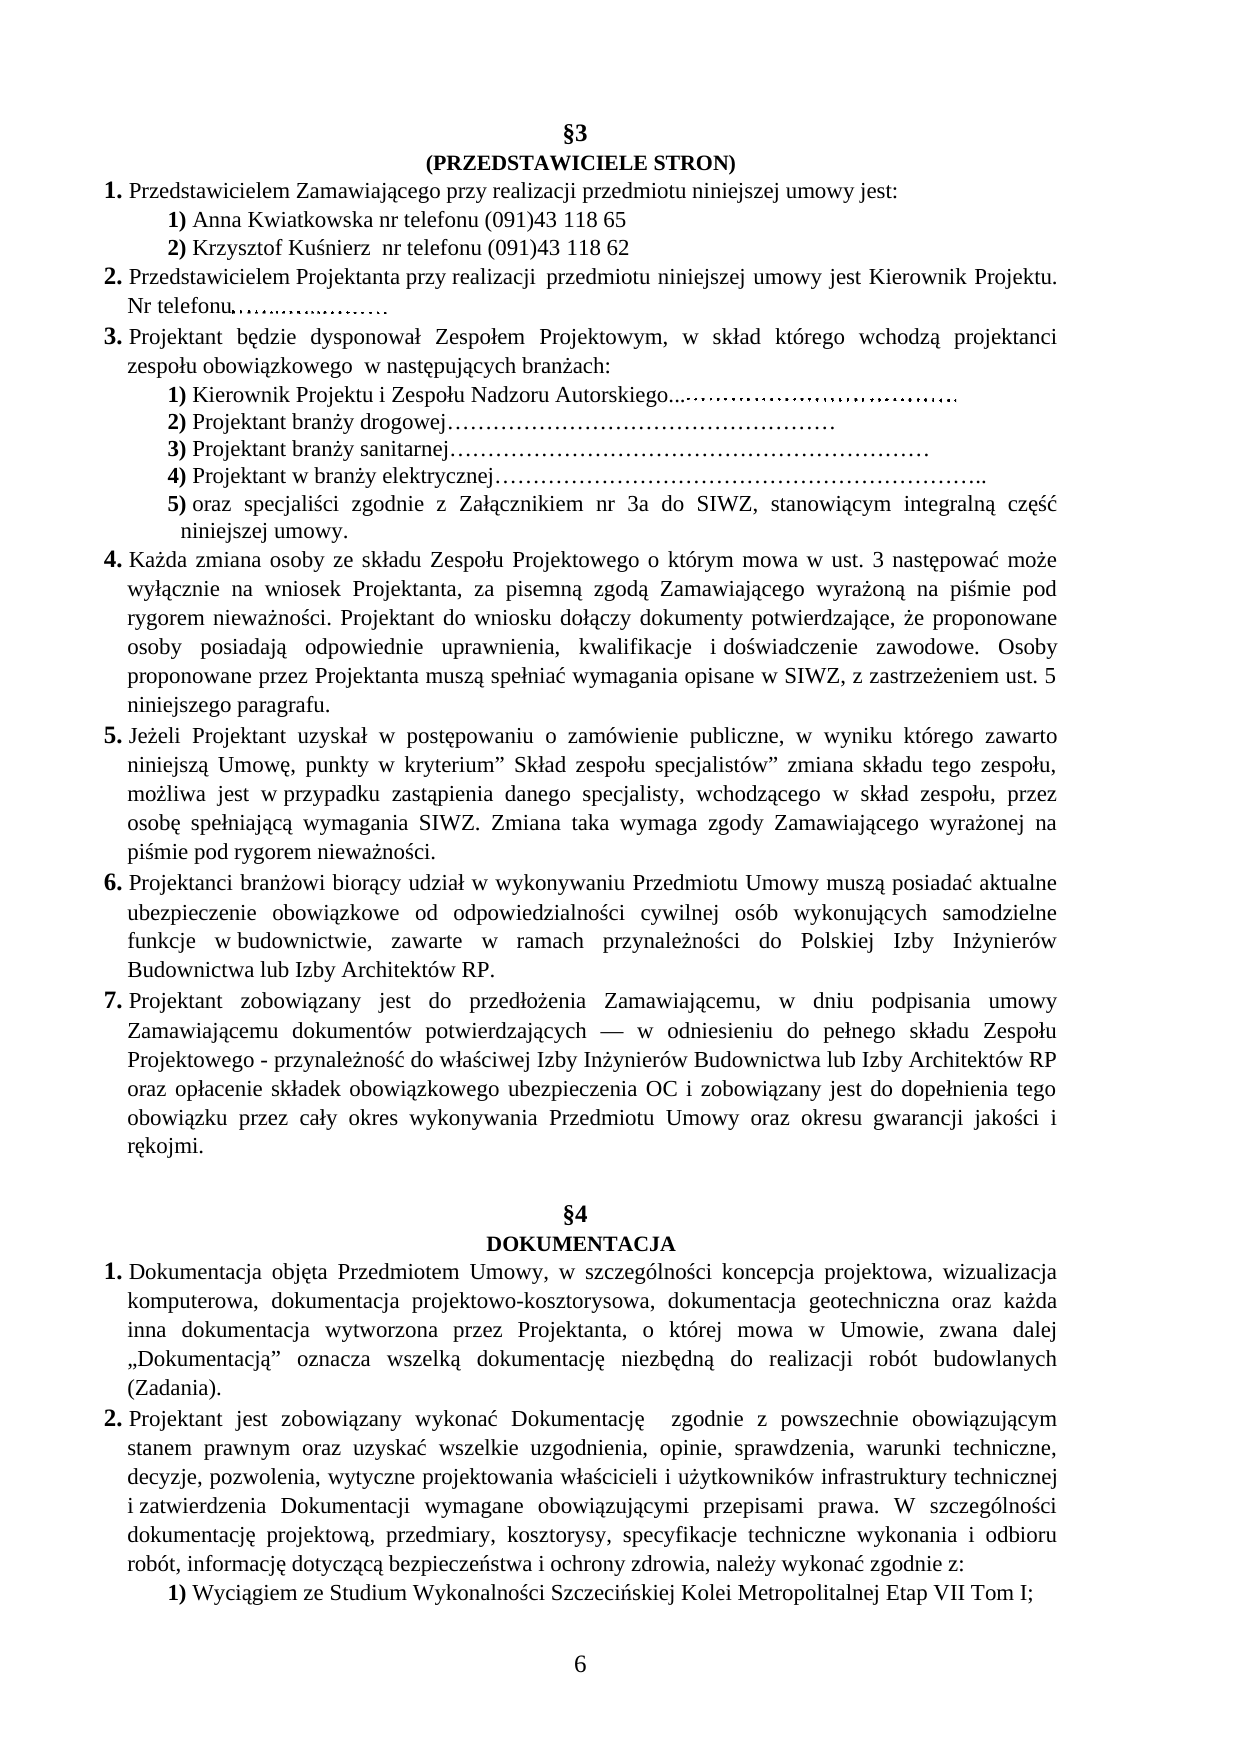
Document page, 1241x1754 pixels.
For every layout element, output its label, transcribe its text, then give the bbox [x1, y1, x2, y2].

subtitle Wyciągiem ze Studium Wykonalności Szczecińskiej Kolei Metropolitalnej Etap VII Tom I; [180, 1579, 1058, 1606]
subtitle Jeżeli Projektant uzyskał w postępowaniu o zamówienie publiczne, w wyniku którego zawarto niniejszą Umowę, punkty w kryterium” Skład zespołu specjalistów” zmiana składu tego zespołu, możliwa jest w przypadku zastąpienia danego specjalisty, wchodzącego w skład zespołu, przez osobę spełniającą wymagania SIWZ. Zmiana taka wymaga zgody Zamawiającego wyrażonej na piśmie pod rygorem nieważności. [103, 720, 1058, 864]
subtitle Projektanci branżowi biorący udział w wykonywaniu Przedmiotu Umowy muszą posiadać aktualne ubezpieczenie obowiązkowe od odpowiedzialności cywilnej osób wykonujących samodzielne funkcje w budownictwie, zawarte w ramach przynależności do Polskiej Izby Inżynierów Budownictwa lub Izby Architektów RP. [103, 867, 1058, 983]
subtitle Projektant branży drogowej…………………………………………… [180, 408, 1058, 435]
subtitle Projektant w branży elektrycznej……………………………………………………….. [180, 463, 1058, 489]
subtitle Każda zmiana osoby ze składu Zespołu Projektowego o którym mowa w ust. 3 następować może wyłącznie na wniosek Projektanta, za pisemną zgodą Zamawiającego wyrażoną na piśmie pod rygorem nieważności. Projektant do wniosku dołączy dokumenty potwierdzające, że proponowane osoby posiadają odpowiednie uprawnienia, kwalifikacje i doświadczenie zawodowe. Osoby proponowane przez Projektanta muszą spełniać wymagania opisane w SIWZ, z zastrzeżeniem ust. 5 niniejszego paragrafu. [103, 544, 1058, 717]
text (PRZEDSTAWICIELE STRON) [103, 150, 1058, 175]
subtitle oraz specjaliści zgodnie z Załącznikiem nr 3a do SIWZ, stanowiącym integralną część niniejszej umowy. [180, 490, 1058, 543]
subtitle Kierownik Projektu i Zespołu Nadzoru Autorskiego... [180, 381, 1058, 408]
subtitle Projektant jest zobowiązany wykonać Dokumentację zgodnie z powszechnie obowiązującym stanem prawnym oraz uzyskać wszelkie uzgodnienia, opinie, sprawdzenia, warunki techniczne, decyzje, pozwolenia, wytyczne projektowania właścicieli i użytkowników infrastruktury technicznej i zatwierdzenia Dokumentacji wymagane obowiązującymi przepisami prawa. W szczególności dokumentację projektową, przedmiary, kosztorysy, specyfikacje techniczne wykonania i odbioru robót, informację dotyczącą bezpieczeństwa i ochrony zdrowia, należy wykonać zgodnie z: [103, 1403, 1058, 1577]
text DOKUMENTACJA [103, 1231, 1058, 1256]
picture [686, 398, 957, 403]
subtitle Projektant zobowiązany jest do przedłożenia Zamawiającemu, w dniu podpisania umowy Zamawiającemu dokumentów potwierdzających — w odniesieniu do pełnego składu Zespołu Projektowego - przynależność do właściwej Izby Inżynierów Budownictwa lub Izby Architektów RP oraz opłacenie składek obowiązkowego ubezpieczenia OC i zobowiązany jest do dopełnienia tego obowiązku przez cały okres wykonywania Przedmiotu Umowy oraz okresu gwarancji jakości i rękojmi. [103, 985, 1058, 1159]
subtitle Dokumentacja objęta Przedmiotem Umowy, w szczególności koncepcja projektowa, wizualizacja komputerowa, dokumentacja projektowo-kosztorysowa, dokumentacja geotechniczna oraz każda inna dokumentacja wytworzona przez Projektanta, o której mowa w Umowie, zwana dalej „Dokumentacją” oznacza wszelką dokumentację niezbędną do realizacji robót budowlanych (Zadania). [103, 1256, 1058, 1400]
picture [232, 310, 387, 314]
subtitle Projektant będzie dysponował Zespołem Projektowym, w skład którego wchodzą projektanci zespołu obowiązkowego w następujących branżach: [103, 321, 1058, 379]
subtitle Anna Kwiatkowska nr telefonu (091)43 118 65 [180, 207, 1058, 233]
subtitle Krzysztof Kuśnierz nr telefonu (091)43 118 62 [180, 234, 1058, 260]
subtitle Przedstawicielem Projektanta przy realizacji przedmiotu niniejszej umowy jest Kierownik Projektu. Nr telefonu [103, 261, 1058, 318]
subtitle Projektant branży sanitarnej……………………………………………………… [180, 436, 1058, 462]
subtitle Przedstawicielem Zamawiającego przy realizacji przedmiotu niniejszej umowy jest: [103, 175, 1058, 204]
